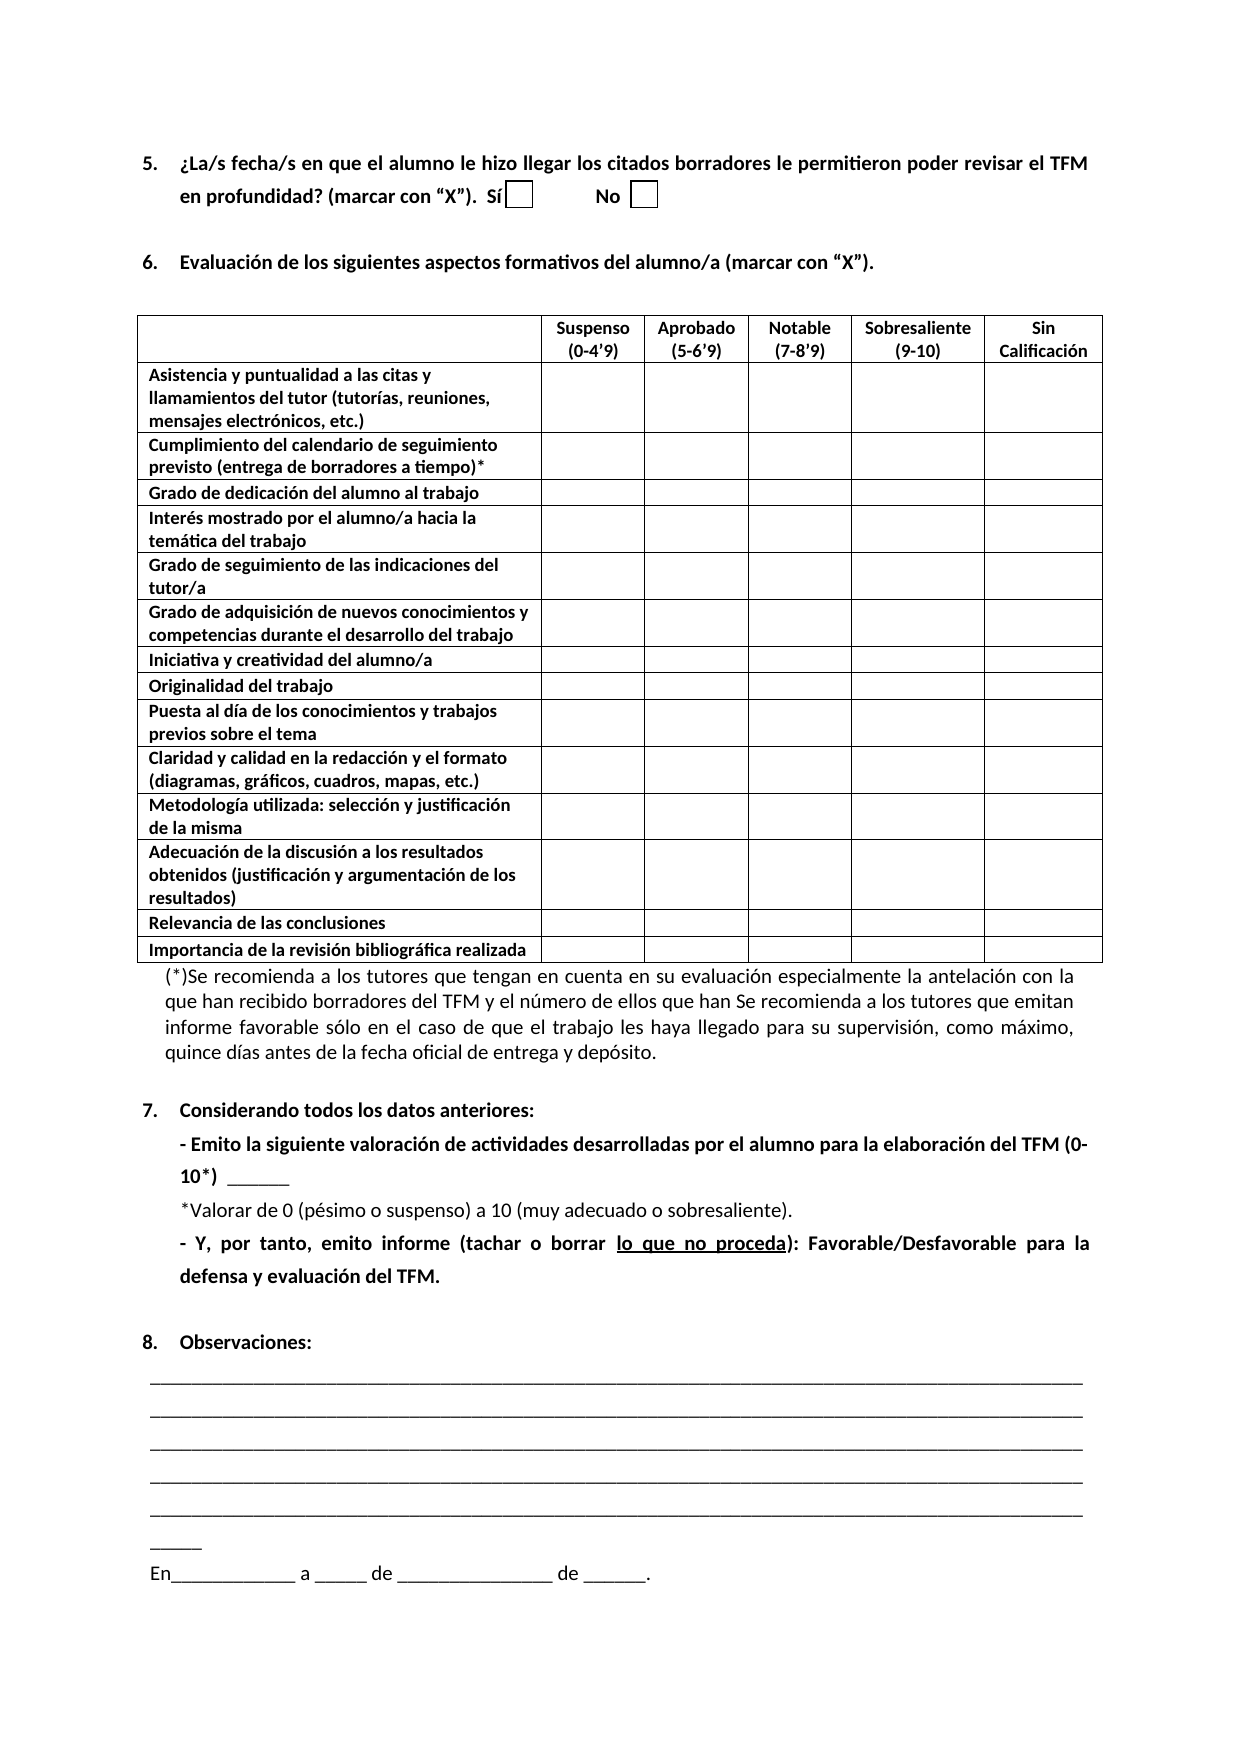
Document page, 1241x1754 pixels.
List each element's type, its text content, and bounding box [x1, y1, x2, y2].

table_cell [852, 700, 984, 746]
table_cell [985, 910, 1102, 936]
table_cell [542, 363, 644, 432]
table_cell Cumplimiento del calendario de seguimiento previsto (entrega de borradores a tiempo)* [138, 433, 541, 479]
table_cell [749, 937, 851, 962]
table_cell [542, 506, 644, 552]
table_cell [542, 937, 644, 962]
table_cell Relevancia de las conclusiones [138, 910, 541, 936]
table_cell [645, 433, 748, 479]
table_cell [749, 433, 851, 479]
table_cell [749, 480, 851, 505]
table_cell [749, 363, 851, 432]
table_cell Importancia de la revisión bibliográfica realizada [138, 937, 541, 962]
table_cell [542, 600, 644, 646]
list Considerando todos los datos anteriores: [142, 1098, 1090, 1123]
list Observaciones: [142, 1329, 1090, 1354]
table_cell [985, 433, 1102, 479]
list Evaluación de los siguientes aspectos formativos del alumno/a (marcar con “X”). [142, 249, 1090, 274]
table_cell [645, 553, 748, 599]
table_cell [645, 506, 748, 552]
table_header Aprobado (5-6’9) [645, 316, 748, 362]
table_cell [852, 600, 984, 646]
table_cell [645, 673, 748, 699]
table_cell [852, 363, 984, 432]
table_cell Asistencia y puntualidad a las citas y llamamientos del tutor (tutorías, reuniones, mensajes electrónicos, etc.) [138, 363, 541, 432]
table_cell [985, 553, 1102, 599]
table_cell [985, 506, 1102, 552]
table_cell [985, 673, 1102, 699]
table_cell [985, 647, 1102, 672]
table_cell [645, 600, 748, 646]
table_cell [645, 363, 748, 432]
table_cell [852, 553, 984, 599]
table_cell [749, 747, 851, 792]
table_cell [542, 553, 644, 599]
text _______________________________________________________________________________________________________________________________________________________________________________________________________________________________________________________________________________________________________________________________________________________________________________________________________________________________________________________________________ [150, 1362, 1090, 1552]
table_cell [749, 506, 851, 552]
table_cell [542, 794, 644, 839]
table_cell [542, 433, 644, 479]
table_cell [542, 910, 644, 936]
table_header Sobresaliente (9-10) [852, 316, 984, 362]
table_cell [645, 840, 748, 909]
table_cell [852, 910, 984, 936]
table_cell [749, 700, 851, 746]
table_cell [749, 794, 851, 839]
table_cell [749, 840, 851, 909]
table_cell Grado de seguimiento de las indicaciones del tutor/a [138, 553, 541, 599]
table_cell [985, 840, 1102, 909]
text - Emito la siguiente valoración de actividades desarrolladas por el alumno para la elaboración del TFM (0-10*) ______ [179, 1131, 1090, 1189]
table_cell Grado de adquisición de nuevos conocimientos y competencias durante el desarrollo del trabajo [138, 600, 541, 646]
table_cell [542, 673, 644, 699]
table_cell [542, 480, 644, 505]
table_cell [852, 673, 984, 699]
table_cell [749, 553, 851, 599]
table_header Notable (7-8’9) [749, 316, 851, 362]
text En____________ a _____ de _______________ de ______. [150, 1560, 1090, 1585]
table_cell [645, 910, 748, 936]
table_cell [985, 363, 1102, 432]
table_cell [645, 647, 748, 672]
table_cell [852, 433, 984, 479]
text - Y, por tanto, emito informe (tachar o borrar lo que no proceda): Favorable/Desfavorable para la defensa y evaluación del TFM. [179, 1230, 1090, 1288]
table_cell [985, 794, 1102, 839]
table_cell [645, 747, 748, 792]
table_cell [985, 747, 1102, 792]
table_header Suspenso (0-4’9) [542, 316, 644, 362]
table_cell [852, 747, 984, 792]
table_header Sin Calificación [985, 316, 1102, 362]
table_cell [852, 647, 984, 672]
list ¿La/s fecha/s en que el alumno le hizo llegar los citados borradores le permitieron poder revisar el TFM en profundidad? (marcar con “X”). Sí No [142, 150, 1090, 208]
table_cell Puesta al día de los conocimientos y trabajos previos sobre el tema [138, 700, 541, 746]
table_cell Interés mostrado por el alumno/a hacia la temática del trabajo [138, 506, 541, 552]
table_cell [749, 910, 851, 936]
table_cell Grado de dedicación del alumno al trabajo [138, 480, 541, 505]
table_cell Iniciativa y creatividad del alumno/a [138, 647, 541, 672]
table_cell [852, 937, 984, 962]
table_cell Metodología utilizada: selección y justificación de la misma [138, 794, 541, 839]
table_cell [645, 937, 748, 962]
table_cell [852, 506, 984, 552]
table_cell [542, 747, 644, 792]
table_cell [542, 647, 644, 672]
text (*)Se recomienda a los tutores que tengan en cuenta en su evaluación especialmente la antelación con la que han recibido borradores del TFM y el número de ellos que han Se recomienda a los tutores que emitan informe favorable sólo en el caso de que el trabajo les haya llegado para su supervisión, como máximo, quince días antes de la fecha oficial de entrega y depósito. [165, 963, 1076, 1065]
table_cell [985, 700, 1102, 746]
table_cell [985, 600, 1102, 646]
table_cell [749, 647, 851, 672]
table_cell [852, 840, 984, 909]
text *Valorar de 0 (pésimo o suspenso) a 10 (muy adecuado o sobresaliente). [179, 1197, 1090, 1222]
table_cell [645, 794, 748, 839]
table_cell [645, 480, 748, 505]
table_cell [542, 700, 644, 746]
table_cell [852, 480, 984, 505]
table_cell [985, 480, 1102, 505]
table_cell [749, 673, 851, 699]
table_cell Claridad y calidad en la redacción y el formato (diagramas, gráficos, cuadros, mapas, etc.) [138, 747, 541, 792]
table_cell Adecuación de la discusión a los resultados obtenidos (justificación y argumentación de los resultados) [138, 840, 541, 909]
table_cell Originalidad del trabajo [138, 673, 541, 699]
table_cell [852, 794, 984, 839]
table_header [138, 316, 541, 362]
table_cell [645, 700, 748, 746]
table_cell [542, 840, 644, 909]
table_cell [985, 937, 1102, 962]
table_cell [749, 600, 851, 646]
